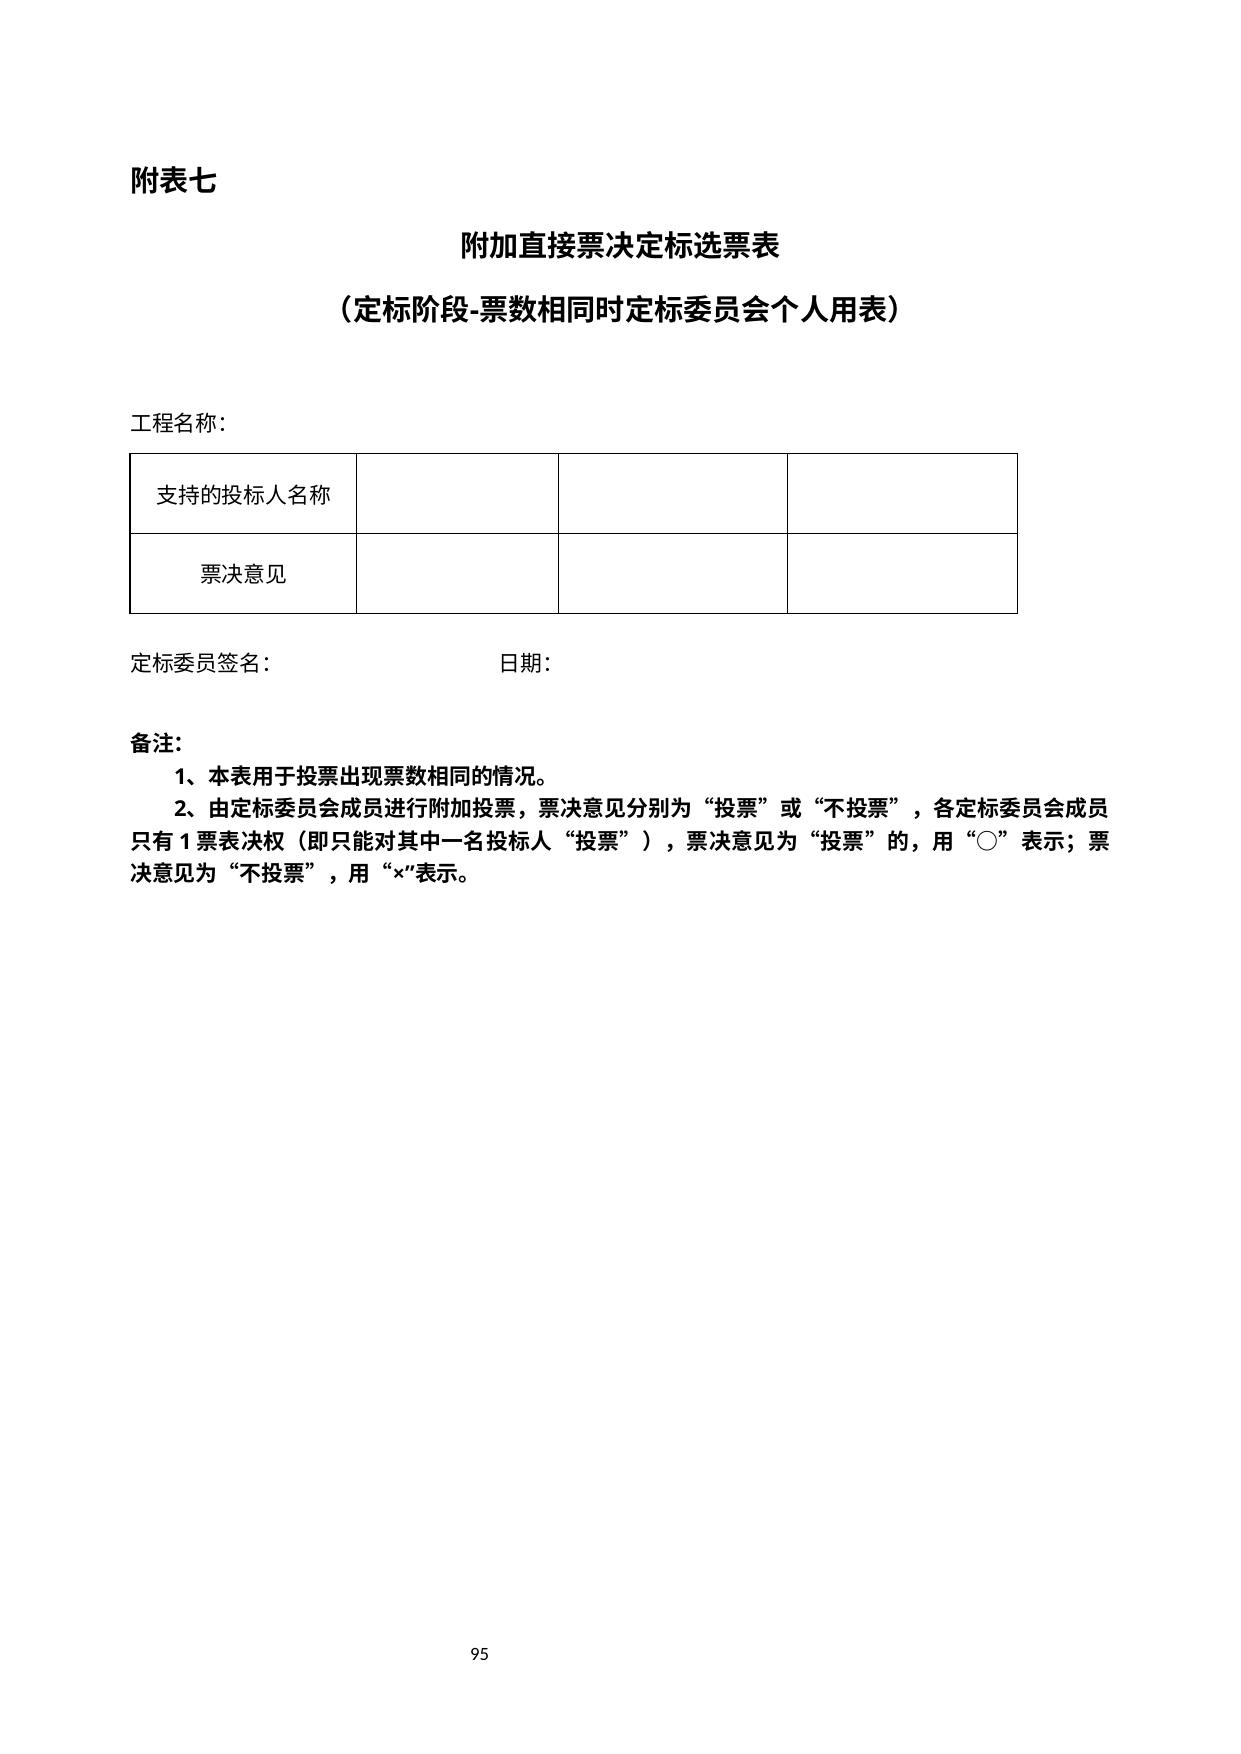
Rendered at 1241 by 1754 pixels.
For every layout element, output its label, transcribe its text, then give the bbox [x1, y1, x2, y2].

table_header [559, 454, 787, 533]
text （定标阶段-票数相同时定标委员会个人用表） [130, 276, 1110, 341]
table_cell [559, 534, 787, 612]
text 1、本表用于投票出现票数相同的情况。 [130, 758, 1110, 791]
table_header 支持的投标人名称 [131, 454, 356, 533]
text 定标委员签名： 日期： [130, 646, 1110, 678]
table_cell [357, 534, 558, 612]
table_cell 票决意见 [131, 534, 356, 612]
text 2、由定标委员会成员进行附加投票，票决意见分别为“投票”或“不投票”，各定标委员会成员只有1票表决权（即只能对其中一名投标人“投票”），票决意见为“投票”的，用“○”表示；票决意见为“不投票”，用“×”表示。 [130, 791, 1110, 888]
text 附表七 [130, 146, 1110, 211]
table_cell [788, 534, 1017, 612]
text 附加直接票决定标选票表 [130, 211, 1110, 276]
text 工程名称： [130, 406, 1110, 437]
table_header [357, 454, 558, 533]
table_header [788, 454, 1017, 533]
text 备注： [130, 726, 1110, 758]
